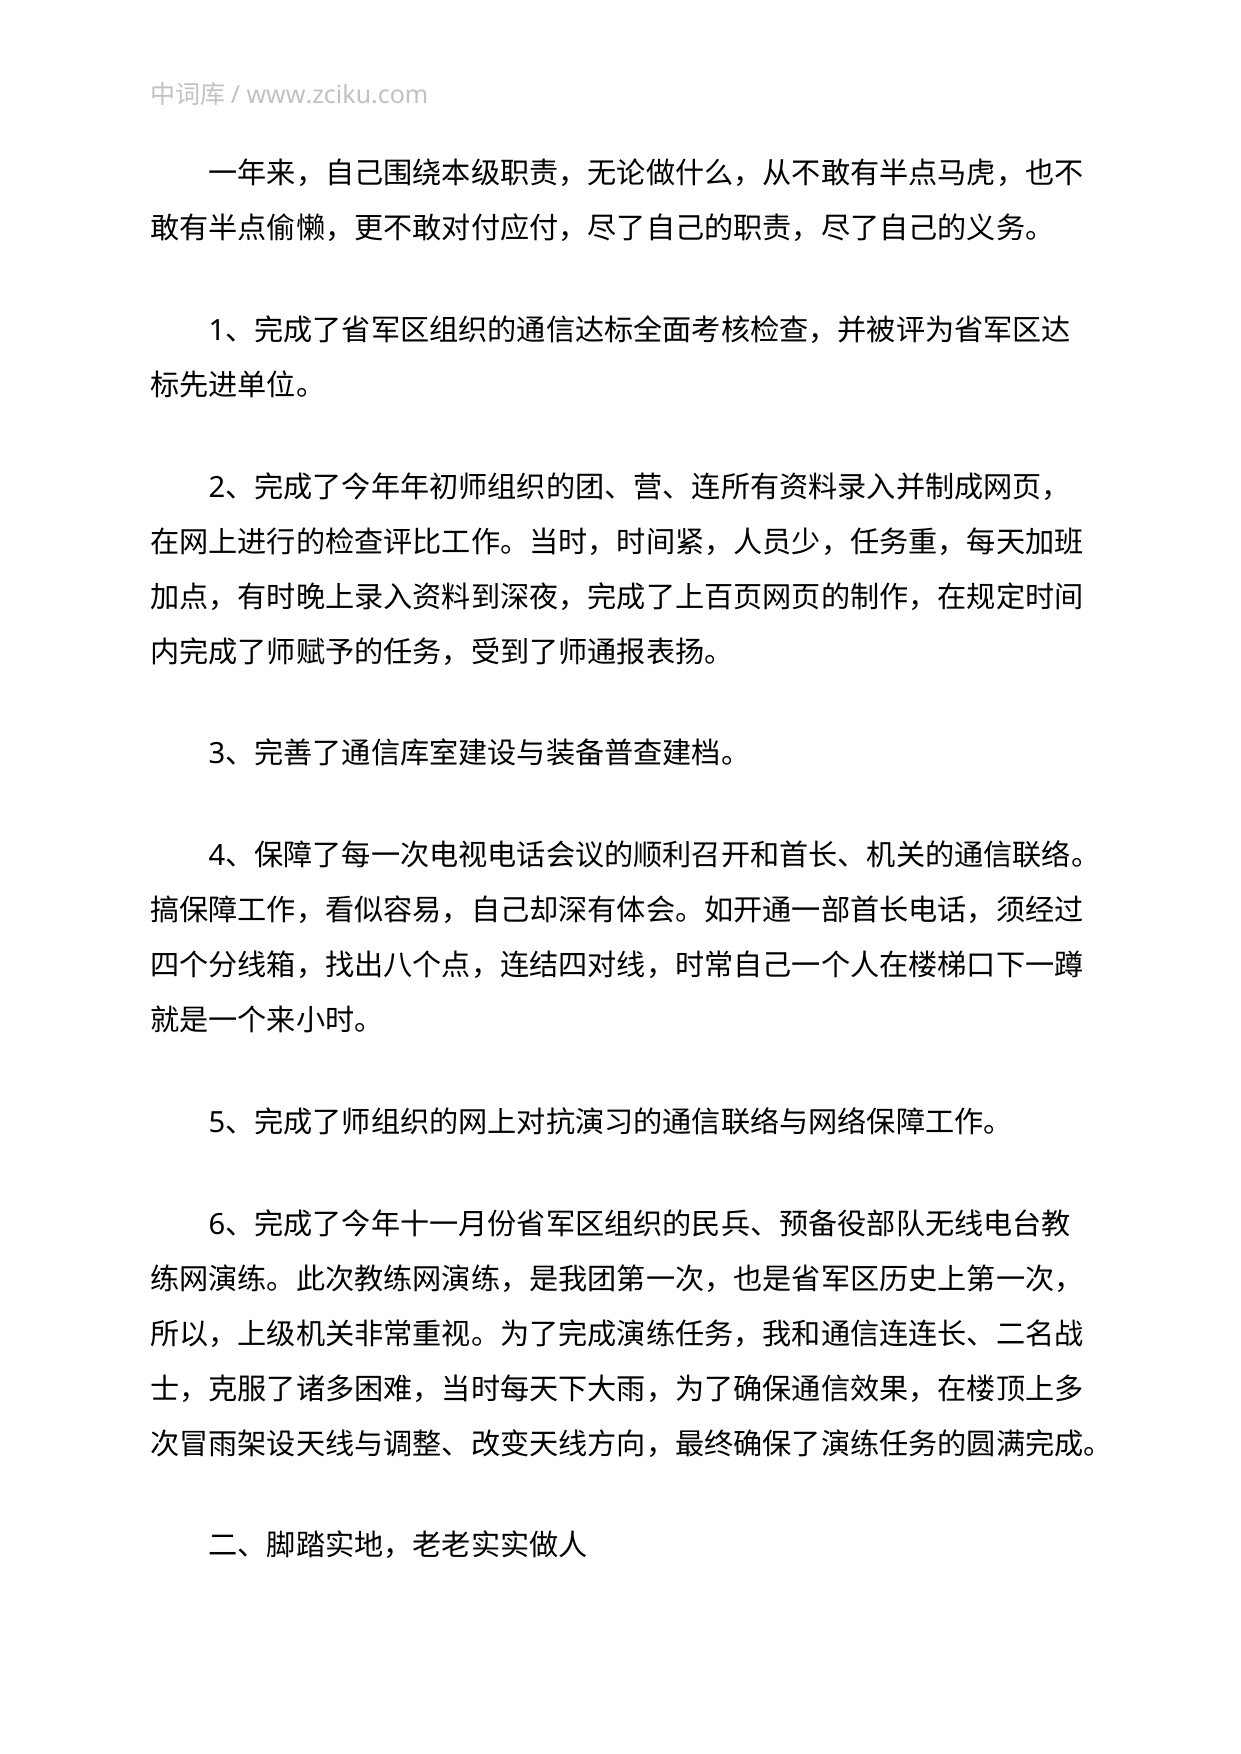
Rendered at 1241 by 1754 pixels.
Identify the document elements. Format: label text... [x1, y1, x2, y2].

text 二、脚踏实地，老老实实做人 [150, 1522, 1090, 1564]
text 4、保障了每一次电视电话会议的顺利召开和首长、机关的通信联络。搞保障工作，看似容易，自己却深有体会。如开通一部首长电话，须经过四个分线箱，找出八个点，连结四对线，时常自己一个人在楼梯口下一蹲就是一个来小时。 [150, 832, 1090, 1039]
text 2、完成了今年年初师组织的团、营、连所有资料录入并制成网页，在网上进行的检查评比工作。当时，时间紧，人员少，任务重，每天加班加点，有时晚上录入资料到深夜，完成了上百页网页的制作，在规定时间内完成了师赋予的任务，受到了师通报表扬。 [150, 463, 1090, 671]
text 5、完成了师组织的网上对抗演习的通信联络与网络保障工作。 [150, 1098, 1090, 1141]
text 一年来，自己围绕本级职责，无论做什么，从不敢有半点马虎，也不敢有半点偷懒，更不敢对付应付，尽了自己的职责，尽了自己的义务。 [150, 150, 1090, 247]
text 1、完成了省军区组织的通信达标全面考核检查，并被评为省军区达标先进单位。 [150, 307, 1090, 404]
text 6、完成了今年十一月份省军区组织的民兵、预备役部队无线电台教练网演练。此次教练网演练，是我团第一次，也是省军区历史上第一次，所以，上级机关非常重视。为了完成演练任务，我和通信连连长、二名战士，克服了诸多困难，当时每天下大雨，为了确保通信效果，在楼顶上多次冒雨架设天线与调整、改变天线方向，最终确保了演练任务的圆满完成。 [150, 1201, 1090, 1462]
text 3、完善了通信库室建设与装备普查建档。 [150, 730, 1090, 772]
